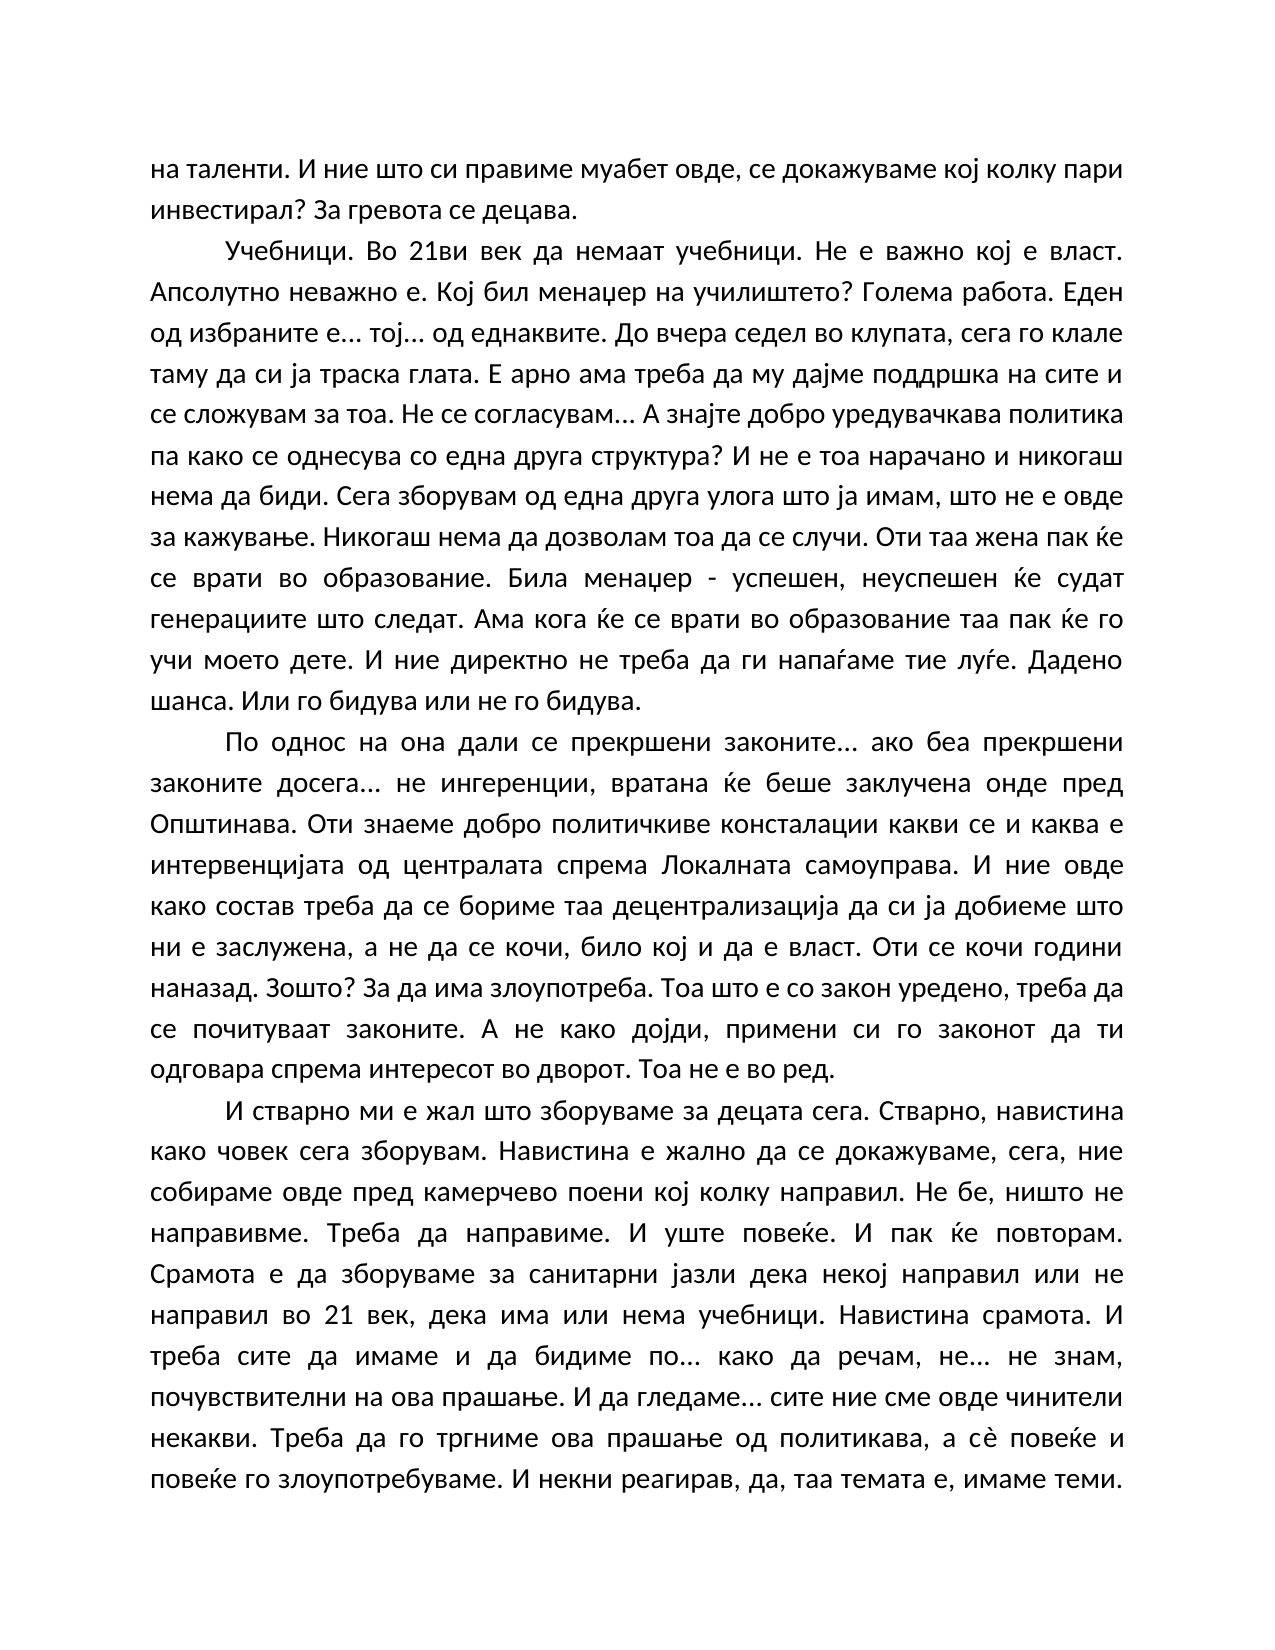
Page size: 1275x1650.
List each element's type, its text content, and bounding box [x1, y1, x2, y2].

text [150, 1092, 1125, 1496]
text Учебници. Во 21ви век да немаат учебници. Не е важно кој е власт. Апсолутно неважно е. Кој бил менаџер на училиштето? Голема работа. Еден од избраните е... тој... од еднаквите. До вчера седел во клупата, сега го клале таму да си ја траска глата. Е арно ама треба да му дајме поддршка на сите и се сложувам за тоа. Не се согласувам... А знајте добро уредувачкава политика па како се однесува со една друга структура? И не е тоа нарачано и никогаш нема да биди. Сега зборувам од една друга улога што ја имам, што не е овде за кажување. Никогаш нема да дозволам тоа да се случи. Оти таа жена пак ќе се врати во образование. Била менаџер - успешен, неуспешен ќе судат генерациите што следат. Ама кога ќе се врати во образование таа пак ќе го учи моето дете. И ние директно не треба да ги напаѓаме тие луѓе. Дадено шанса. Или го бидува или не го бидува. [150, 232, 1125, 718]
text По однос на она дали се прекршени законите... ако беа прекршени законите досега... не ингеренции, вратана ќе беше заклучена онде пред Општинава. Оти знаеме добро политичкиве консталации какви се и каква е интервенцијата од централата спрема Локалната самоуправа. И ние овде како состав треба да се бориме таа децентрализација да си ја добиеме што ни е заслужена, а не да се кочи, било кој и да е власт. Оти се кочи години наназад. Зошто? За да има злоупотреба. Тоа што е со закон уредено, треба да се почитуваат законите. А не како дојди, примени си го законот да ти одговара спрема интересот во дворот. Тоа не е во ред. [150, 723, 1125, 1086]
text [150, 150, 1125, 227]
